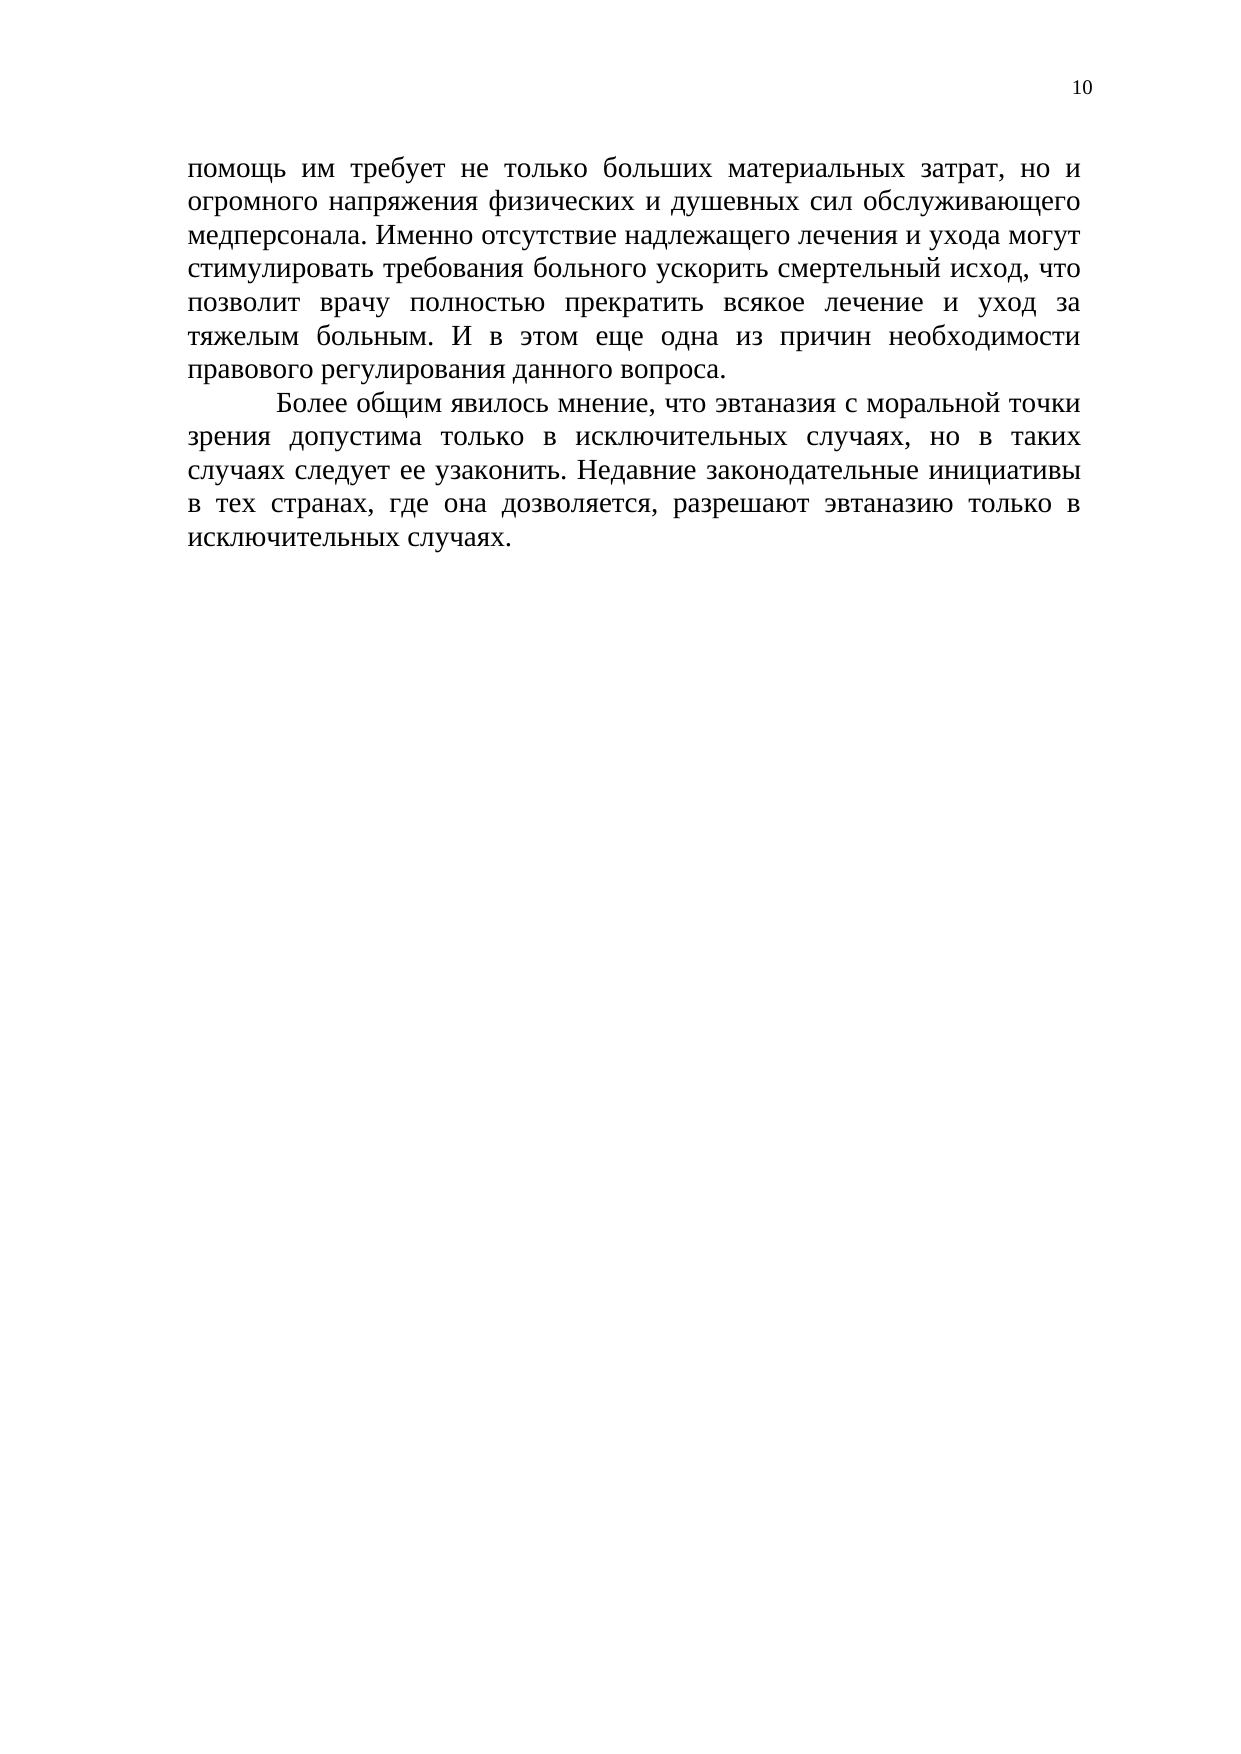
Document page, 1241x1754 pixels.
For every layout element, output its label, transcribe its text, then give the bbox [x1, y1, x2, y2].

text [187, 150, 1082, 385]
text Более общим явилось мнение, что эвтаназия с моральной точки зрения допустима только в исключительных случаях, но в таких случаях следует ее узаконить. Недавние законодательные инициативы в тех странах, где она дозволяется, разрешают эвтаназию только в исключительных случаях. [187, 385, 1082, 552]
